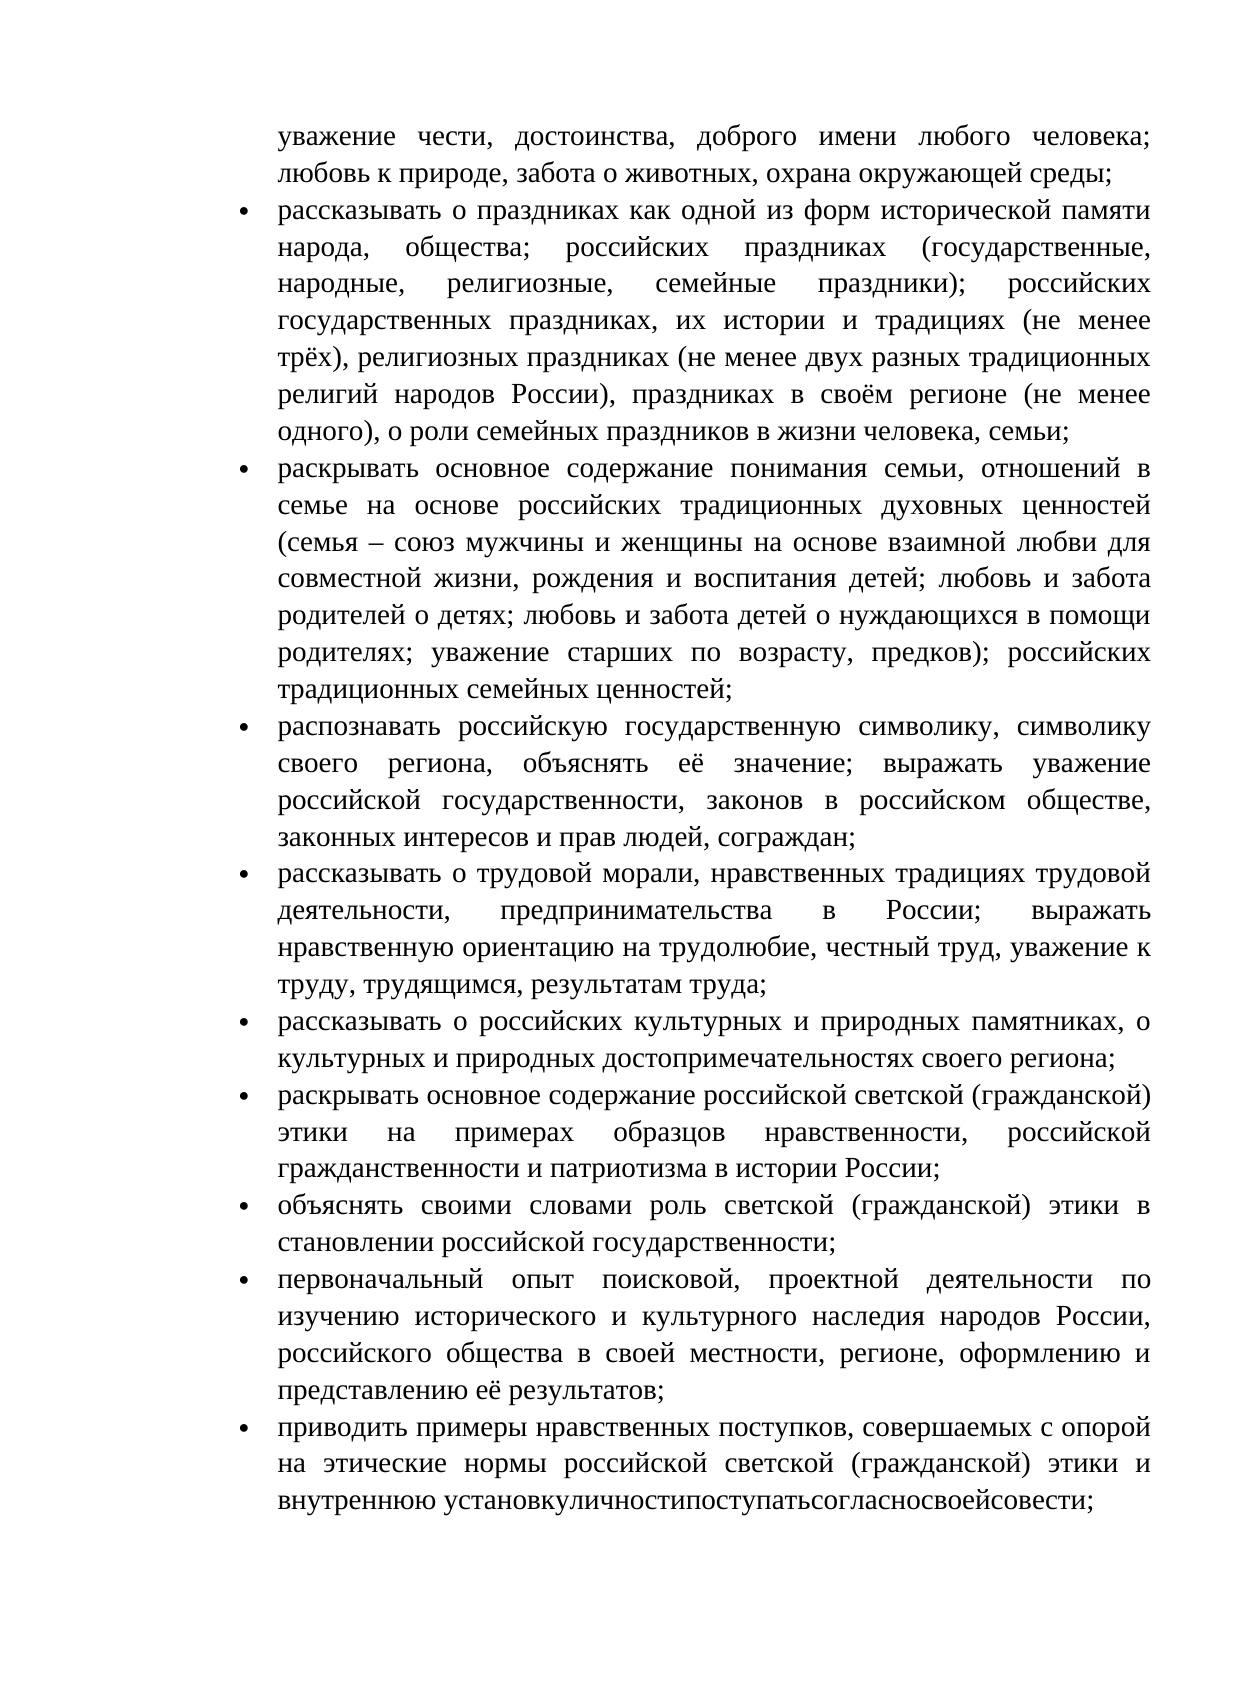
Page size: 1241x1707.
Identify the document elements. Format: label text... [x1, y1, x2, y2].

list первоначальный опыт поисковой, проектной деятельности по изучению исторического и культурного наследия народов России, российского общества в своей местности, регионе, оформлению и представлению её результатов; [240, 1261, 1152, 1405]
list рассказывать о праздниках как одной из форм исторической памяти народа, общества; российских праздниках (государственные, народные, религиозные, семейные праздники); российских государственных праздниках, их истории и традициях (не менее трёх), религиозных праздниках (не менее двух разных традиционных религий народов России), праздниках в своём регионе (не менее одного), о роли семейных праздников в жизни человека, семьи; [240, 192, 1152, 447]
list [240, 118, 1152, 188]
list рассказывать о трудовой морали, нравственных традициях трудовой деятельности, предпринимательства в России; выражать нравственную ориентацию на трудолюбие, честный труд, уважение к труду, трудящимся, результатам труда; [240, 856, 1152, 1000]
list приводить примеры нравственных поступков, совершаемых с опорой на этические нормы российской светской (гражданской) этики и внутреннюю установкуличностипоступатьсогласносвоейсовести; [240, 1409, 1152, 1516]
list объяснять своими словами роль светской (гражданской) этики в становлении российской государственности; [240, 1187, 1152, 1258]
list рассказывать о российских культурных и природных памятниках, о культурных и природных достопримечательностях своего региона; [240, 1003, 1152, 1073]
list распознавать российскую государственную символику, символику своего региона, объяснять её значение; выражать уважение российской государственности, законов в российском обществе, законных интересов и прав людей, сограждан; [240, 708, 1152, 852]
list раскрывать основное содержание российской светской (гражданской) этики на примерах образцов нравственности, российской гражданственности и патриотизма в истории России; [240, 1077, 1152, 1184]
list раскрывать основное содержание понимания семьи, отношений в семье на основе российских традиционных духовных ценностей (семья – союз мужчины и женщины на основе взаимной любви для совместной жизни, рождения и воспитания детей; любовь и забота родителей о детях; любовь и забота детей о нуждающихся в помощи родителях; уважение старших по возрасту, предков); российских традиционных семейных ценностей; [240, 450, 1152, 705]
